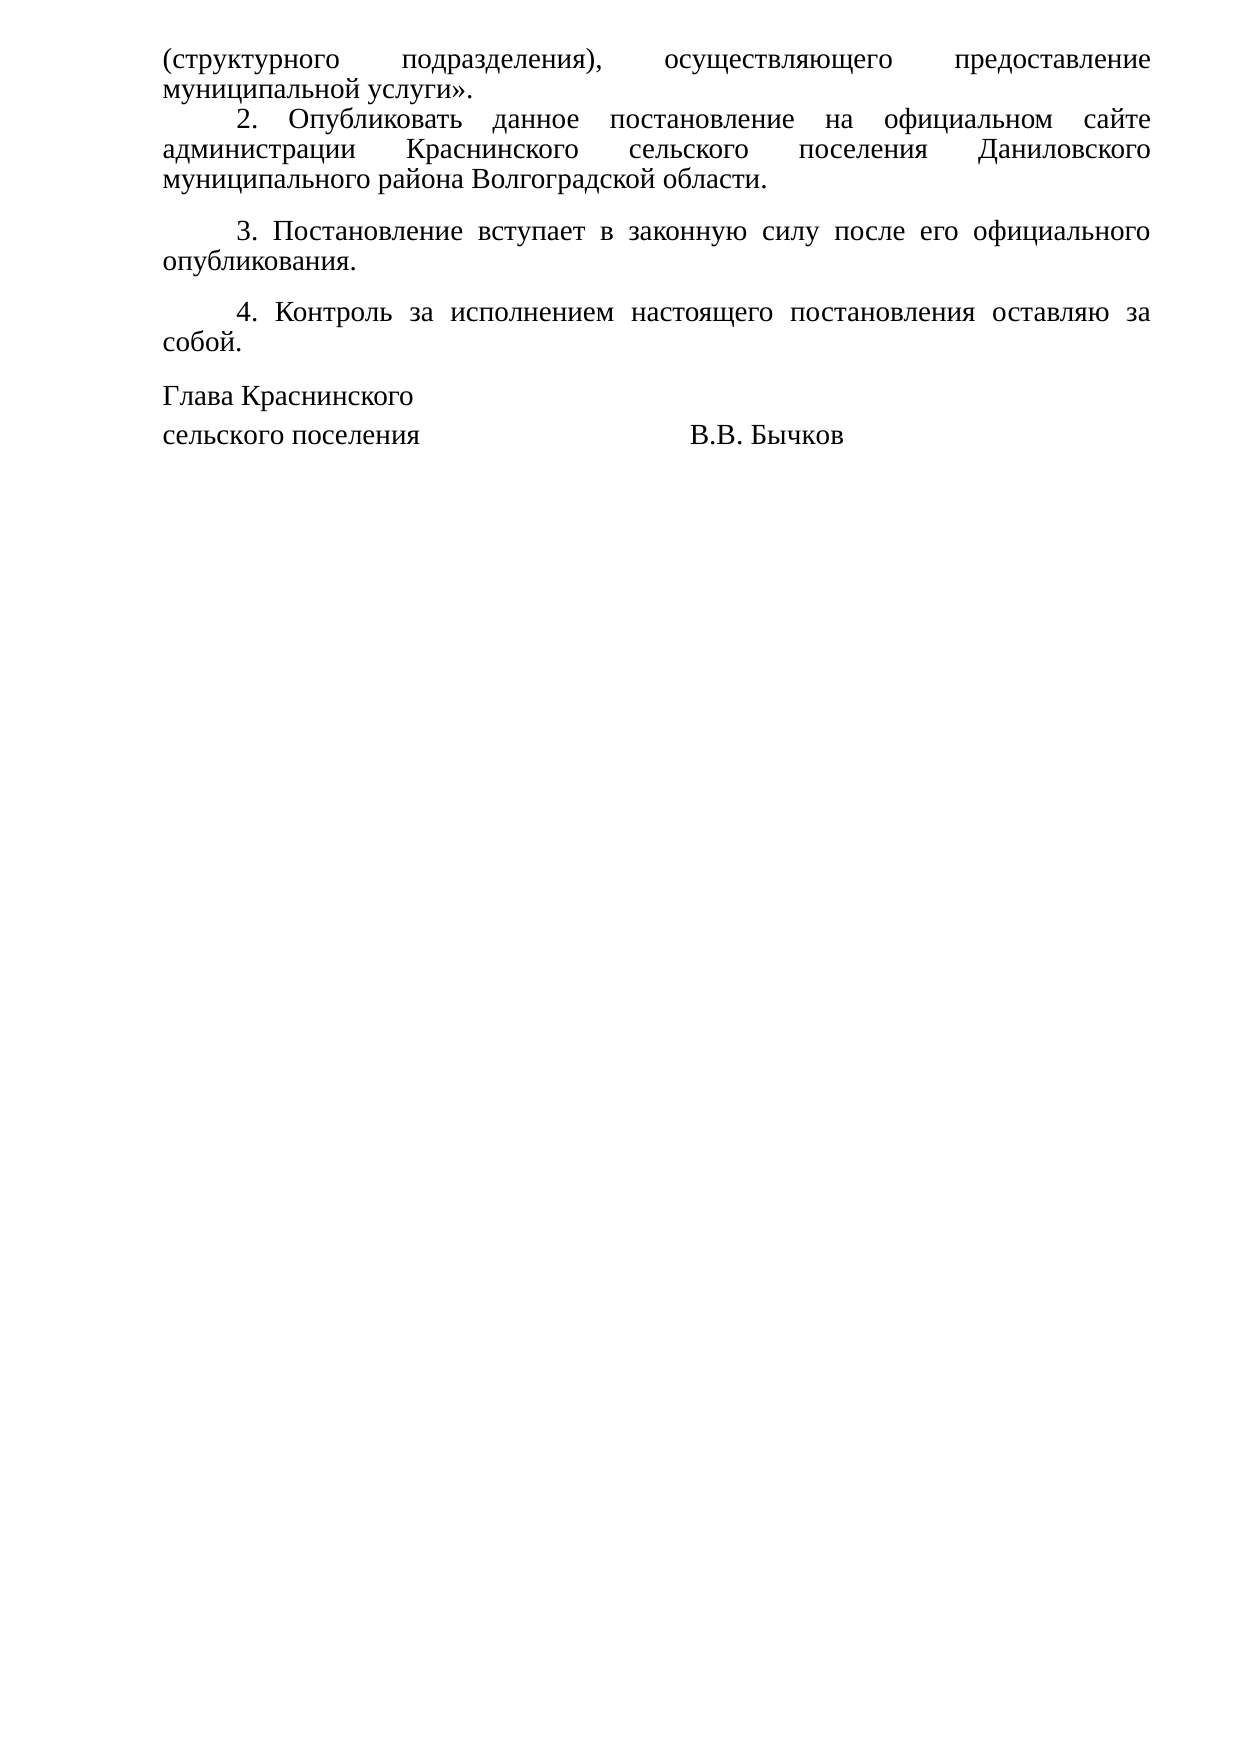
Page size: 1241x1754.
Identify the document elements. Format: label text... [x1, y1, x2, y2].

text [162, 44, 1152, 105]
text 4. Контроль за исполнением настоящего постановления оставляю за собой. [162, 297, 1152, 357]
text сельского поселения В.В. Бычков [162, 417, 1152, 450]
text 3. Постановление вступает в законную силу после его официального опубликования. [162, 216, 1152, 276]
text 2. Опубликовать данное постановление на официальном сайте администрации Краснинского сельского поселения Даниловского муниципального района Волгоградской области. [162, 105, 1152, 195]
text Глава Краснинского [162, 378, 1152, 412]
